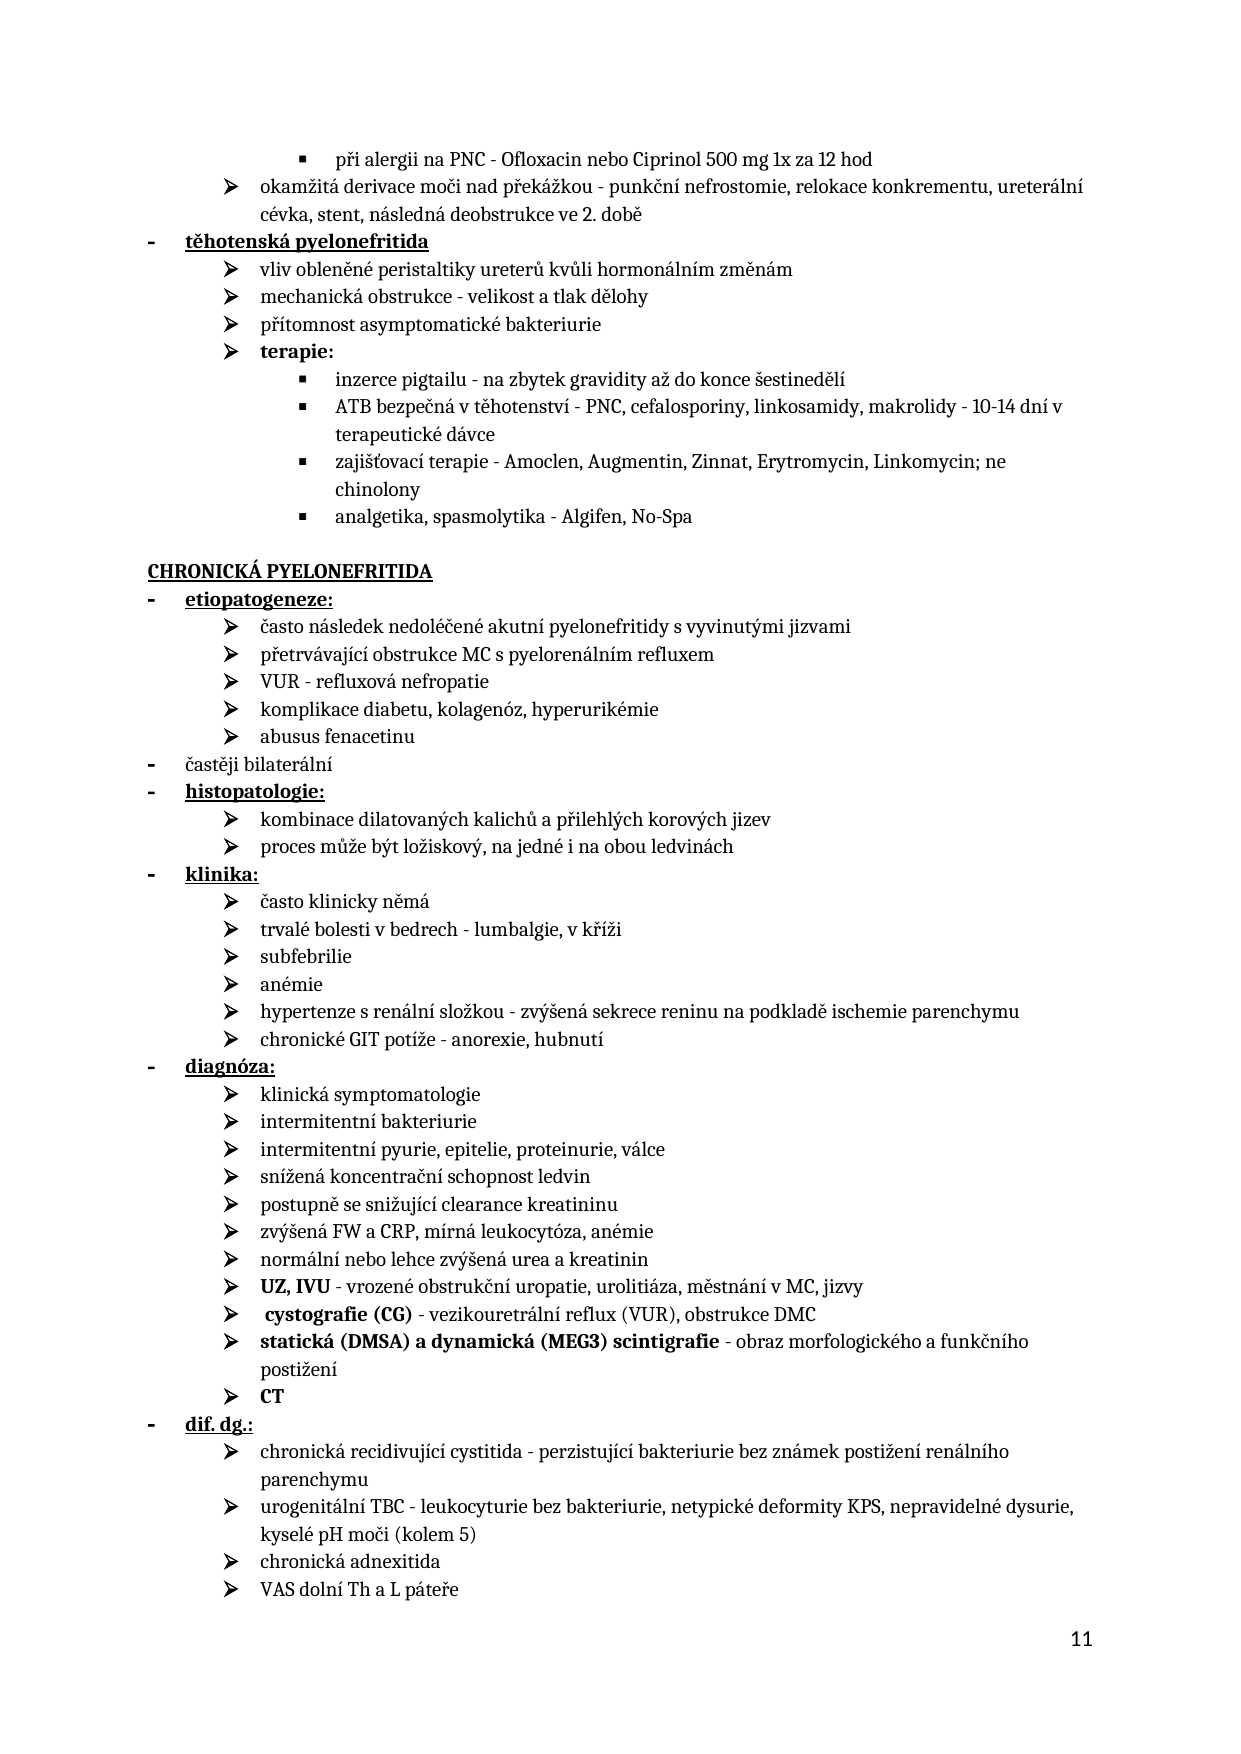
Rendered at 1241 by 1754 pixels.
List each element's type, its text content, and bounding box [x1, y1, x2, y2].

list VAS dolní Th a L páteře [223, 1578, 1093, 1602]
list trvalé bolesti v bedrech - lumbalgie, v kříži [223, 918, 1093, 942]
list vliv obleněné peristaltiky ureterů kvůli hormonálním změnám [223, 258, 1093, 282]
list inzerce pigtailu - na zbytek gravidity až do konce šestinedělí [298, 368, 1093, 392]
list častěji bilaterální [148, 753, 1093, 777]
list těhotenská pyelonefritida [148, 230, 1093, 254]
list často klinicky němá [223, 890, 1093, 914]
list snížená koncentrační schopnost ledvin [223, 1165, 1093, 1189]
list anémie [223, 973, 1093, 997]
list analgetika, spasmolytika - Algifen, No-Spa [298, 505, 1093, 529]
list abusus fenacetinu [223, 725, 1093, 749]
text CHRONICKÁ PYELONEFRITIDA [148, 560, 1093, 584]
list UZ, IVU - vrozené obstrukční uropatie, urolitiáza, městnání v MC, jizvy [223, 1275, 1093, 1299]
list při alergii na PNC - Ofloxacin nebo Ciprinol 500 mg 1x za 12 hod [298, 148, 1093, 172]
list hypertenze s renální složkou - zvýšená sekrece reninu na podkladě ischemie parenchymu [223, 1000, 1093, 1024]
list postupně se snižující clearance kreatininu [223, 1193, 1093, 1217]
list přetrvávající obstrukce MC s pyelorenálním refluxem [223, 643, 1093, 667]
list subfebrilie [223, 945, 1093, 969]
list chronická recidivující cystitida - perzistující bakteriurie bez známek postižení renálního parenchymu [223, 1440, 1093, 1492]
list kombinace dilatovaných kalichů a přilehlých korových jizev [223, 808, 1093, 832]
list chronické GIT potíže - anorexie, hubnutí [223, 1028, 1093, 1052]
list VUR - refluxová nefropatie [223, 670, 1093, 694]
list cystografie (CG) - vezikouretrální reflux (VUR), obstrukce DMC [223, 1303, 1093, 1327]
list histopatologie: [148, 780, 1093, 804]
list dif. dg.: [148, 1413, 1093, 1437]
list chronická adnexitida [223, 1550, 1093, 1574]
list mechanická obstrukce - velikost a tlak dělohy [223, 285, 1093, 309]
list terapie: [223, 340, 1093, 364]
list intermitentní bakteriurie [223, 1110, 1093, 1134]
list urogenitální TBC - leukocyturie bez bakteriurie, netypické deformity KPS, nepravidelné dysurie, kyselé pH moči (kolem 5) [223, 1495, 1093, 1547]
list zajišťovací terapie - Amoclen, Augmentin, Zinnat, Erytromycin, Linkomycin; ne chinolony [298, 450, 1093, 502]
list komplikace diabetu, kolagenóz, hyperurikémie [223, 698, 1093, 722]
list okamžitá derivace moči nad překážkou - punkční nefrostomie, relokace konkrementu, ureterální cévka, stent, následná deobstrukce ve 2. době [223, 175, 1093, 227]
list přítomnost asymptomatické bakteriurie [223, 313, 1093, 337]
list klinická symptomatologie [223, 1083, 1093, 1107]
list ATB bezpečná v těhotenství - PNC, cefalosporiny, linkosamidy, makrolidy - 10-14 dní v terapeutické dávce [298, 395, 1093, 447]
list etiopatogeneze: [148, 588, 1093, 612]
list klinika: [148, 863, 1093, 887]
list normální nebo lehce zvýšená urea a kreatinin [223, 1248, 1093, 1272]
list často následek nedoléčené akutní pyelonefritidy s vyvinutými jizvami [223, 615, 1093, 639]
list diagnóza: [148, 1055, 1093, 1079]
list statická (DMSA) a dynamická (MEG3) scintigrafie - obraz morfologického a funkčního postižení [223, 1330, 1093, 1382]
list intermitentní pyurie, epitelie, proteinurie, válce [223, 1138, 1093, 1162]
list zvýšená FW a CRP, mírná leukocytóza, anémie [223, 1220, 1093, 1244]
list proces může být ložiskový, na jedné i na obou ledvinách [223, 835, 1093, 859]
list CT [223, 1385, 1093, 1409]
